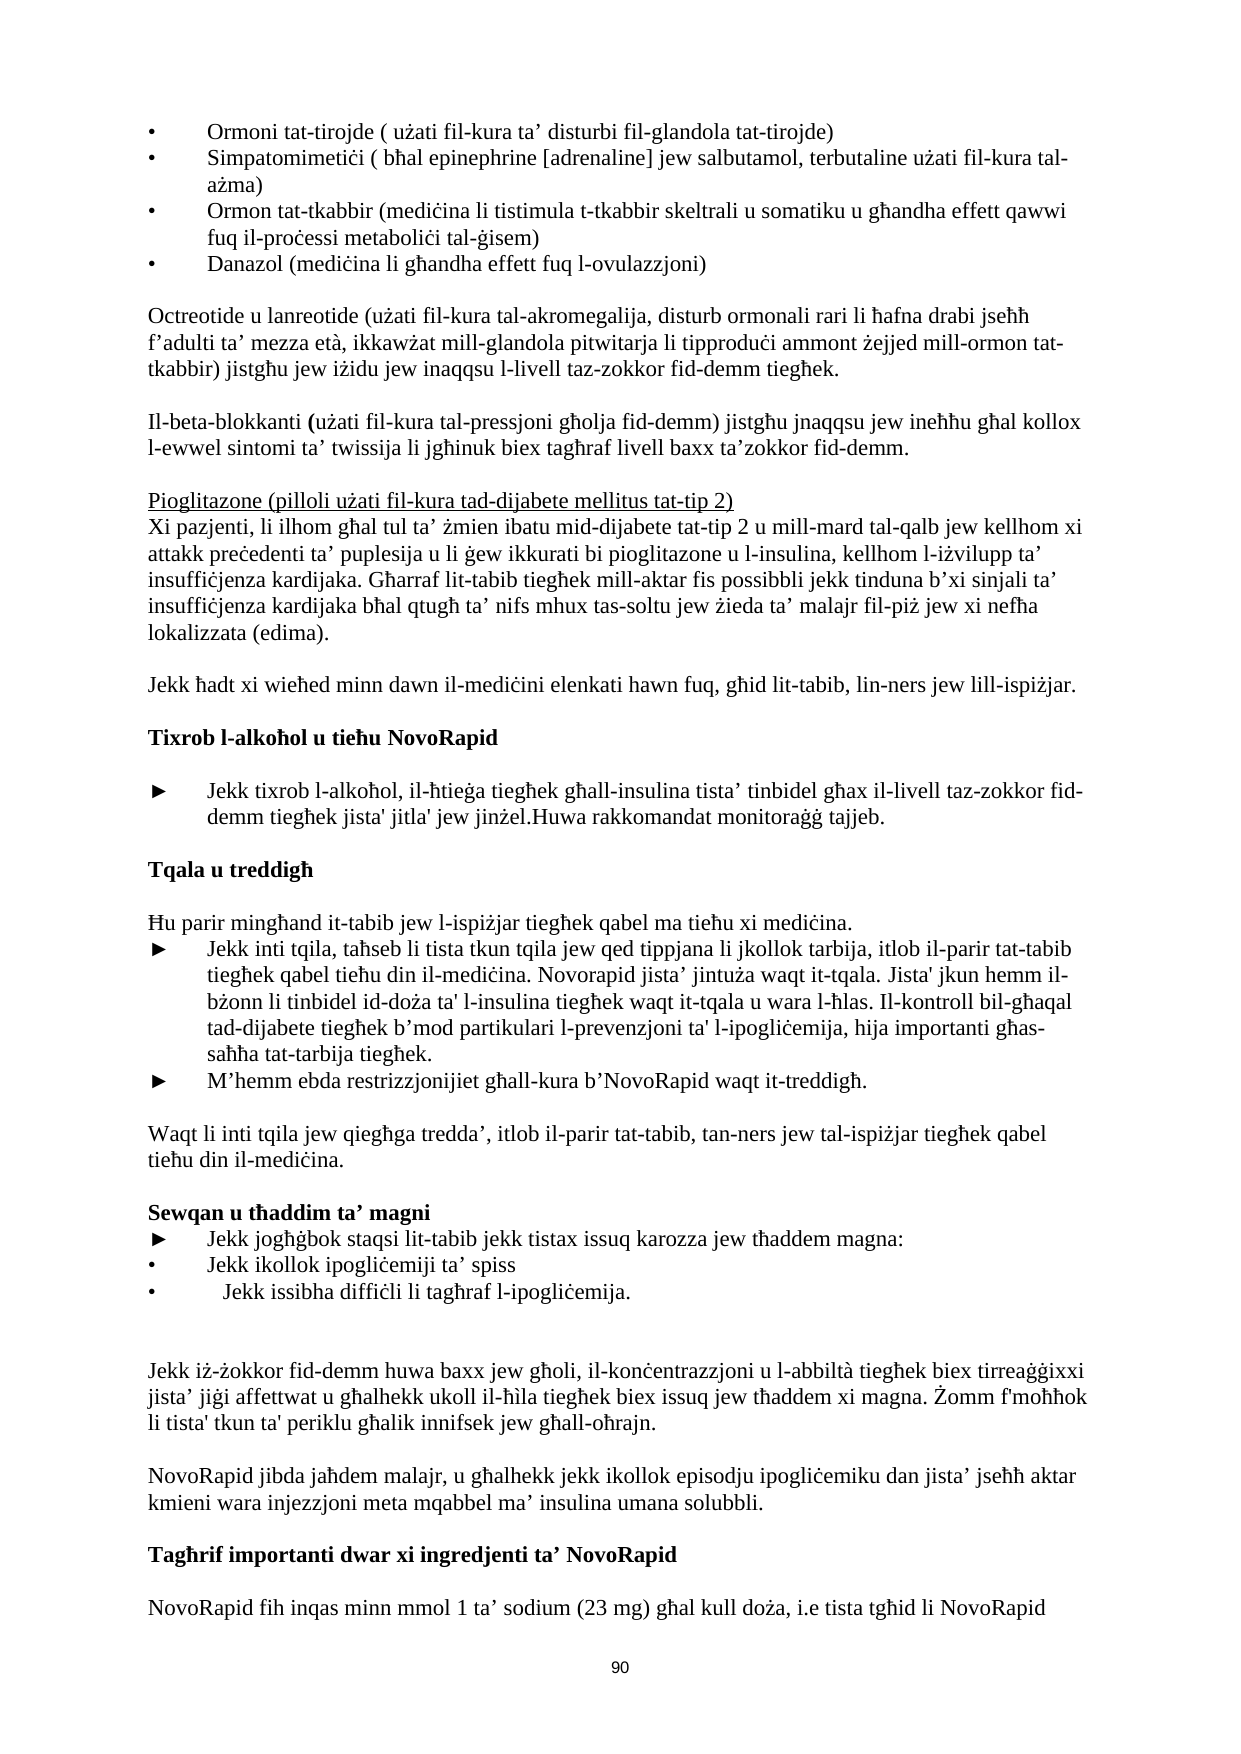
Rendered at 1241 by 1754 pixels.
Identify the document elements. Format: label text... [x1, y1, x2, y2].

text NovoRapid jibda jaħdem malajr, u għalhekk jekk ikollok episodju ipogliċemiku dan jista’ jseħħ aktar kmieni wara injezzjoni meta mqabbel ma’ insulina umana solubbli. [148, 1462, 1092, 1515]
text • Jekk ikollok ipogliċemiji ta’ spiss [148, 1251, 1092, 1278]
text • Danazol (mediċina li għandha effett fuq l-ovulazzjoni) [148, 250, 1092, 276]
text Waqt li inti tqila jew qiegħga tredda’, itlob il-parir tat-tabib, tan-ners jew tal-ispiżjar tiegħek qabel tieħu din il-mediċina. [148, 1119, 1092, 1172]
list Ħu parir mingħand it-tabib jew l-ispiżjar tiegħek qabel ma tieħu xi mediċina. [148, 909, 1093, 935]
text • Ormon tat-tkabbir (mediċina li tistimula t-tkabbir skeltrali u somatiku u għandha effett qawwi fuq il-proċessi metaboliċi tal-ġisem) [148, 197, 1092, 250]
text Il-beta-blokkanti (użati fil-kura tal-pressjoni għolja fid-demm) jistgħu jnaqqsu jew ineħħu għal kollox l-ewwel sintomi ta’ twissija li jgħinuk biex tagħraf livell baxx ta’zokkor fid-demm. [148, 408, 1092, 461]
list Tixrob l-alkoħol u tieħu NovoRapid [148, 724, 1093, 751]
text ► Jekk jogħġbok staqsi lit-tabib jekk tistax issuq karozza jew tħaddem magna: [148, 1225, 1092, 1251]
text • Ormoni tat-tirojde ( użati fil-kura ta’ disturbi fil-glandola tat-tirojde) [148, 118, 1092, 144]
list Jekk issibha diffiċli li tagħraf l-ipogliċemija. [148, 1278, 1092, 1304]
text Octreotide u lanreotide (użati fil-kura tal-akromegalija, disturb ormonali rari li ħafna drabi jseħħ f’adulti ta’ mezza età, ikkawżat mill-glandola pitwitarja li tipproduċi ammont żejjed mill-ormon tat-tkabbir) jistgħu jew iżidu jew inaqqsu l-livell taz-zokkor fid-demm tiegħek. [148, 303, 1092, 382]
text Jekk iż-żokkor fid-demm huwa baxx jew għoli, il-konċentrazzjoni u l-abbiltà tiegħek biex tirreaġġixxi jista’ jiġi affettwat u għalhekk ukoll il-ħìla tiegħek biex issuq jew tħaddem xi magna. Żomm f'moħħok li tista' tkun ta' periklu għalik innifsek jew għall-oħrajn. [148, 1357, 1092, 1436]
list Tqala u treddigħ [148, 856, 1093, 882]
text ► Jekk tixrob l-alkoħol, il-ħtieġa tiegħek għall-insulina tista’ tinbidel għax il-livell taz-zokkor fid-demm tiegħek jista' jitla' jew jinżel.Huwa rakkomandat monitoraġġ tajjeb. [148, 777, 1092, 830]
list Jekk ħadt xi wieħed minn dawn il-mediċini elenkati hawn fuq, għid lit-tabib, lin-ners jew lill-ispiżjar. [148, 672, 1093, 698]
text Tagħrif importanti dwar xi ingredjenti ta’ NovoRapid [148, 1541, 1092, 1568]
list ► Jekk inti tqila, taħseb li tista tkun tqila jew qed tippjana li jkollok tarbija, itlob il-parir tat-tabib tiegħek qabel tieħu din il-mediċina. Novorapid jista’ jintuża waqt it-tqala. Jista' jkun hemm il-bżonn li tinbidel id-doża ta' l-insulina tiegħek waqt it-tqala u wara l-ħlas. Il-kontroll bil-għaqal tad-dijabete tiegħek b’mod partikulari l-prevenzjoni ta' l-ipogliċemija, hija importanti għas-saħħa tat-tarbija tiegħek. [148, 935, 1093, 1067]
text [148, 1594, 1092, 1620]
text ► M’hemm ebda restrizzjonijiet għall-kura b’NovoRapid waqt it-treddigħ. [148, 1067, 1092, 1093]
list Sewqan u tħaddim ta’ magni [148, 1199, 1093, 1225]
text • Simpatomimetiċi ( bħal epinephrine [adrenaline] jew salbutamol, terbutaline użati fil-kura tal-ażma) [148, 144, 1092, 197]
text Pioglitazone (pilloli użati fil-kura tad-dijabete mellitus tat-tip 2) [148, 487, 1092, 513]
text Xi pazjenti, li ilhom għal tul ta’ żmien ibatu mid-dijabete tat-tip 2 u mill-mard tal-qalb jew kellhom xi attakk preċedenti ta’ puplesija u li ġew ikkurati bi pioglitazone u l-insulina, kellhom l-iżvilupp ta’ insuffiċjenza kardijaka. Għarraf lit-tabib tiegħek mill-aktar fis possibbli jekk tinduna b’xi sinjali ta’ insuffiċjenza kardijaka bħal qtugħ ta’ nifs mhux tas-soltu jew żieda ta’ malajr fil-piż jew xi nefħa lokalizzata (edima). [148, 513, 1092, 645]
